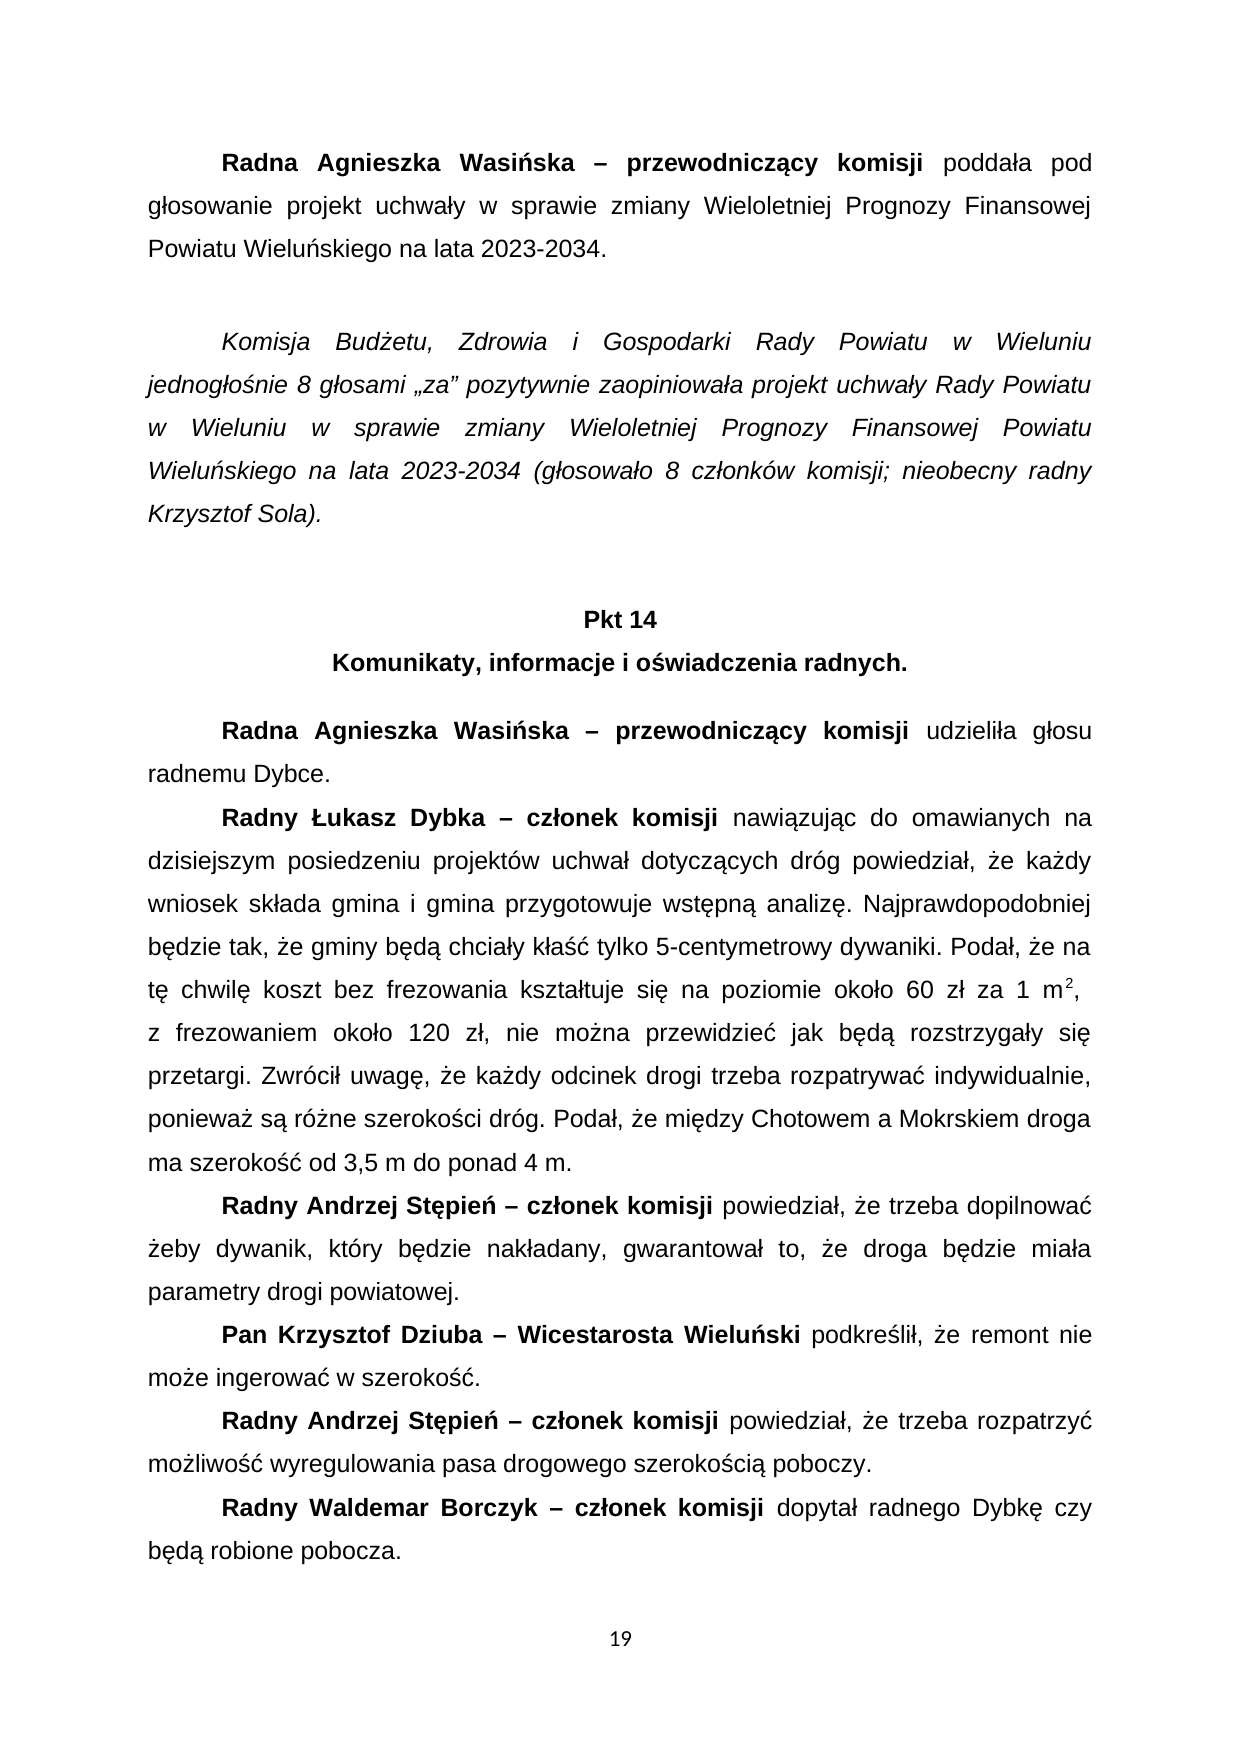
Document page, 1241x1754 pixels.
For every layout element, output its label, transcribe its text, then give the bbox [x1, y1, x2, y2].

text Komunikaty, informacje i oświadczenia radnych. [148, 648, 1093, 677]
text Radna Agnieszka Wasińska – przewodniczący komisji poddała pod głosowanie projekt uchwały w sprawie zmiany Wieloletniej Prognozy Finansowej Powiatu Wieluńskiego na lata 2023-2034. [148, 148, 1093, 263]
text Radna Agnieszka Wasińska – przewodniczący komisji udzieliła głosu radnemu Dybce. [148, 716, 1093, 788]
text Radny Waldemar Borczyk – członek komisji dopytał radnego Dybkę czy będą robione pobocza. [148, 1493, 1093, 1564]
text Komisja Budżetu, Zdrowia i Gospodarki Rady Powiatu w Wieluniu jednogłośnie 8 głosami „za” pozytywnie zaopiniowała projekt uchwały Rady Powiatu w Wieluniu w sprawie zmiany Wieloletniej Prognozy Finansowej Powiatu Wieluńskiego na lata 2023-2034 (głosowało 8 członków komisji; nieobecny radny Krzysztof Sola). [148, 327, 1093, 528]
text Radny Andrzej Stępień – członek komisji powiedział, że trzeba rozpatrzyć możliwość wyregulowania pasa drogowego szerokością poboczy. [148, 1406, 1093, 1478]
text Pan Krzysztof Dziuba – Wicestarosta Wieluński podkreślił, że remont nie może ingerować w szerokość. [148, 1320, 1093, 1392]
text Radny Łukasz Dybka – członek komisji nawiązując do omawianych na dzisiejszym posiedzeniu projektów uchwał dotyczących dróg powiedział, że każdy wniosek składa gmina i gmina przygotowuje wstępną analizę. Najprawdopodobniej będzie tak, że gminy będą chciały kłaść tylko 5-centymetrowy dywaniki. Podał, że na tę chwilę koszt bez frezowania kształtuje się na poziomie około 60 zł za 1 m2, z frezowaniem około 120 zł, nie można przewidzieć jak będą rozstrzygały się przetargi. Zwrócił uwagę, że każdy odcinek drogi trzeba rozpatrywać indywidualnie, ponieważ są różne szerokości dróg. Podał, że między Chotowem a Mokrskiem droga ma szerokość od 3,5 m do ponad 4 m. [148, 803, 1093, 1176]
text Pkt 14 [148, 605, 1093, 634]
text Radny Andrzej Stępień – członek komisji powiedział, że trzeba dopilnować żeby dywanik, który będzie nakładany, gwarantował to, że droga będzie miała parametry drogi powiatowej. [148, 1191, 1093, 1306]
